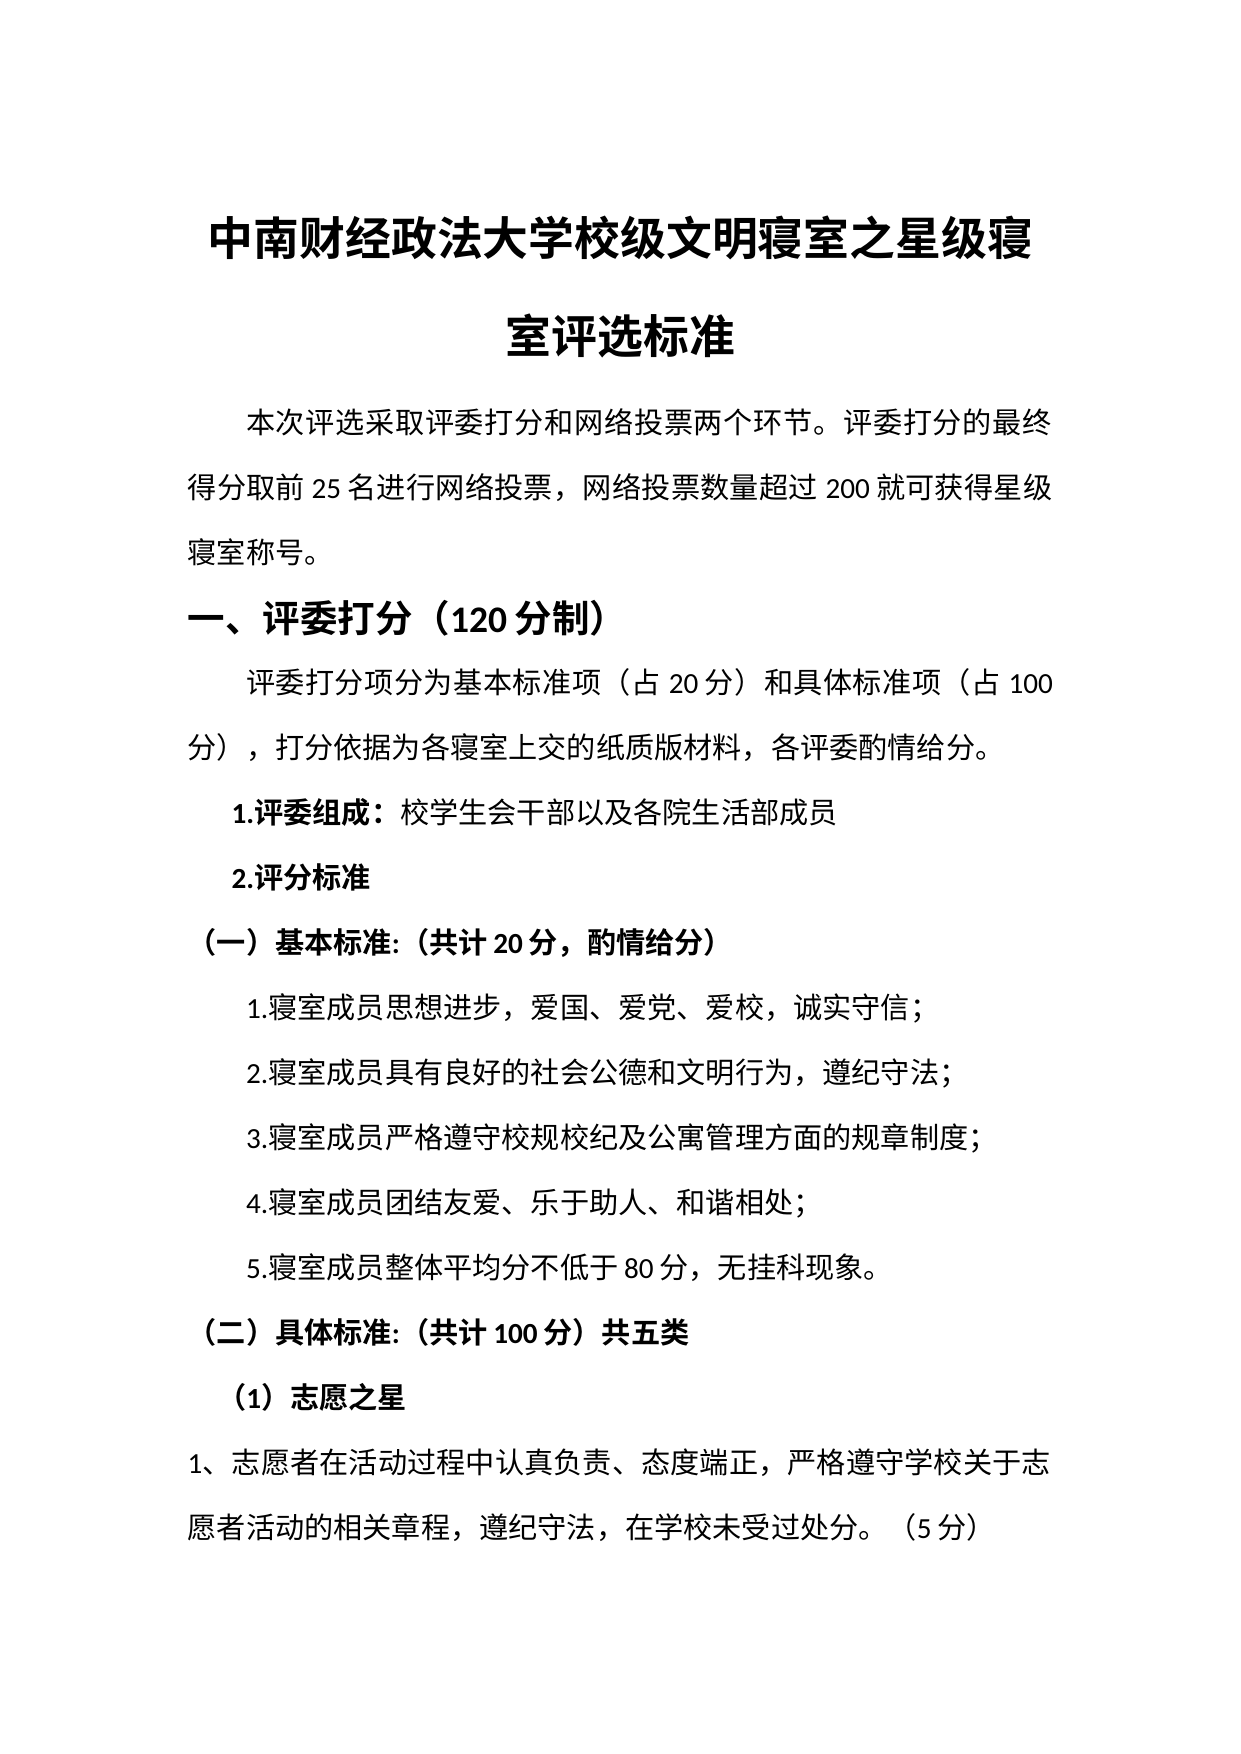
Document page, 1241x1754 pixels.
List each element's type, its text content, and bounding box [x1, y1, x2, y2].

text 3.寝室成员严格遵守校规校纪及公寓管理方面的规章制度； [187, 1103, 1053, 1168]
text 5.寝室成员整体平均分不低于80分，无挂科现象。 [187, 1233, 1053, 1298]
text 评委打分项分为基本标准项（占20分）和具体标准项（占100分），打分依据为各寝室上交的纸质版材料，各评委酌情给分。 [187, 648, 1053, 778]
text 2.寝室成员具有良好的社会公德和文明行为，遵纪守法； [187, 1038, 1053, 1103]
text 2.评分标准 [187, 843, 1053, 908]
text 一、评委打分（120分制） [187, 583, 1053, 648]
text 1、志愿者在活动过程中认真负责、态度端正，严格遵守学校关于志愿者活动的相关章程，遵纪守法，在学校未受过处分。（5分） [187, 1428, 1053, 1558]
text （1）志愿之星 [187, 1363, 1053, 1428]
text 4.寝室成员团结友爱、乐于助人、和谐相处； [187, 1168, 1053, 1233]
text 1.寝室成员思想进步，爱国、爱党、爱校，诚实守信； [187, 973, 1053, 1038]
text 本次评选采取评委打分和网络投票两个环节。评委打分的最终得分取前25名进行网络投票，网络投票数量超过200就可获得星级寝室称号。 [187, 388, 1053, 583]
text 1.评委组成：校学生会干部以及各院生活部成员 [187, 778, 1053, 843]
text （一）基本标准:（共计20分，酌情给分） [187, 908, 1053, 973]
text （二）具体标准:（共计100分）共五类 [187, 1298, 1053, 1363]
title 中南财经政法大学校级文明寝室之星级寝室评选标准 [187, 187, 1053, 382]
